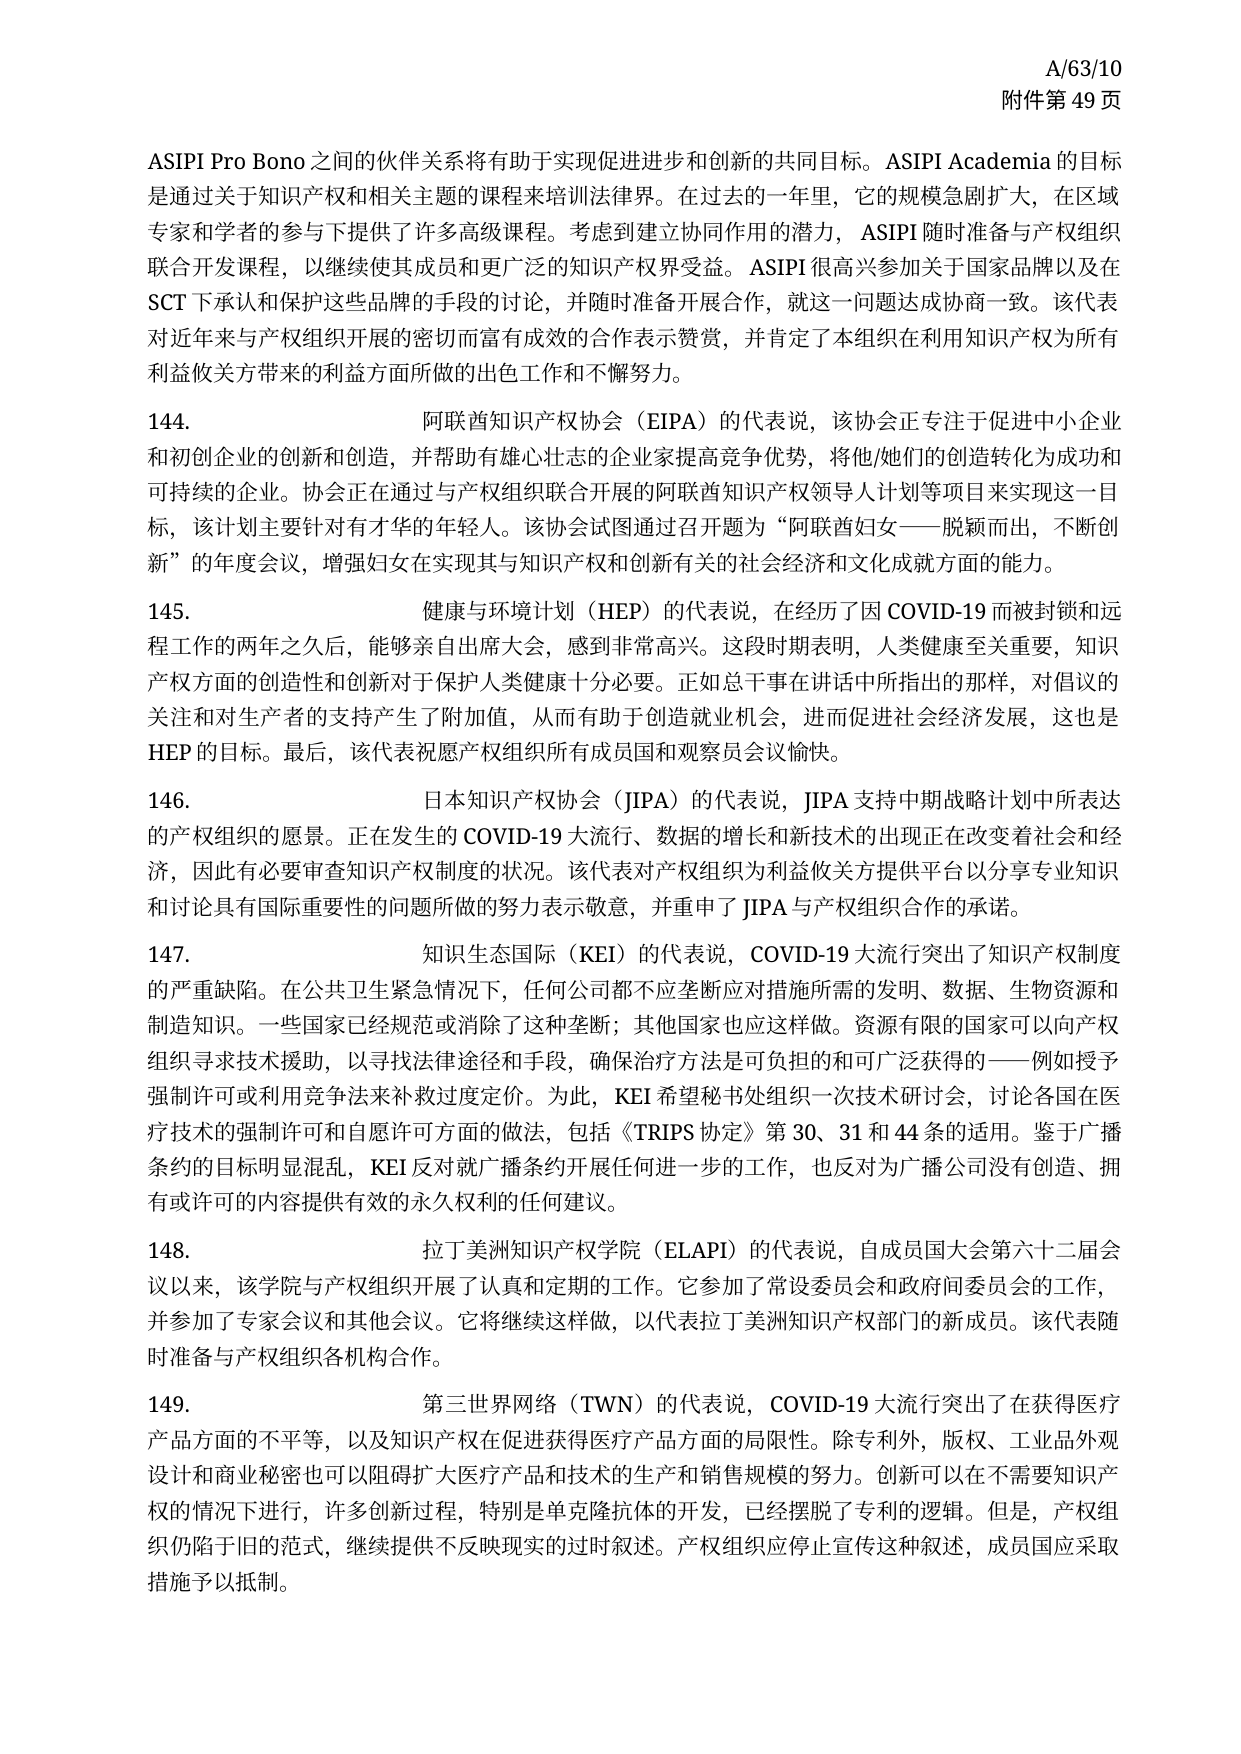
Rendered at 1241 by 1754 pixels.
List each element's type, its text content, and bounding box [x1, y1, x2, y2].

text 阿联酋知识产权协会（EIPA）的代表说，该协会正专注于促进中小企业和初创企业的创新和创造，并帮助有雄心壮志的企业家提高竞争优势，将他/她们的创造转化为成功和可持续的企业。协会正在通过与产权组织联合开展的阿联酋知识产权领导人计划等项目来实现这一目标，该计划主要针对有才华的年轻人。该协会试图通过召开题为“阿联酋妇女——脱颖而出，不断创新”的年度会议，增强妇女在实现其与知识产权和创新有关的社会经济和文化成就方面的能力。 [148, 400, 1122, 577]
text 第三世界网络（TWN）的代表说，COVID-19大流行突出了在获得医疗产品方面的不平等，以及知识产权在促进获得医疗产品方面的局限性。除专利外，版权、工业品外观设计和商业秘密也可以阻碍扩大医疗产品和技术的生产和销售规模的努力。创新可以在不需要知识产权的情况下进行，许多创新过程，特别是单克隆抗体的开发，已经摆脱了专利的逻辑。但是，产权组织仍陷于旧的范式，继续提供不反映现实的过时叙述。产权组织应停止宣传这种叙述，成员国应采取措施予以抵制。 [148, 1384, 1122, 1596]
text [148, 140, 1122, 388]
text 日本知识产权协会（JIPA）的代表说，JIPA支持中期战略计划中所表达的产权组织的愿景。正在发生的COVID-19大流行、数据的增长和新技术的出现正在改变着社会和经济，因此有必要审查知识产权制度的状况。该代表对产权组织为利益攸关方提供平台以分享专业知识和讨论具有国际重要性的问题所做的努力表示敬意，并重申了JIPA与产权组织合作的承诺。 [148, 779, 1122, 921]
text 健康与环境计划（HEP）的代表说，在经历了因COVID-19而被封锁和远程工作的两年之久后，能够亲自出席大会，感到非常高兴。这段时期表明，人类健康至关重要，知识产权方面的创造性和创新对于保护人类健康十分必要。正如总干事在讲话中所指出的那样，对倡议的关注和对生产者的支持产生了附加值，从而有助于创造就业机会，进而促进社会经济发展，这也是HEP的目标。最后，该代表祝愿产权组织所有成员国和观察员会议愉快。 [148, 590, 1122, 767]
text 知识生态国际（KEI）的代表说，COVID-19大流行突出了知识产权制度的严重缺陷。在公共卫生紧急情况下，任何公司都不应垄断应对措施所需的发明、数据、生物资源和制造知识。一些国家已经规范或消除了这种垄断；其他国家也应这样做。资源有限的国家可以向产权组织寻求技术援助，以寻找法律途径和手段，确保治疗方法是可负担的和可广泛获得的——例如授予强制许可或利用竞争法来补救过度定价。为此，KEI希望秘书处组织一次技术研讨会，讨论各国在医疗技术的强制许可和自愿许可方面的做法，包括《TRIPS协定》第30、31和44条的适用。鉴于广播条约的目标明显混乱，KEI反对就广播条约开展任何进一步的工作，也反对为广播公司没有创造、拥有或许可的内容提供有效的永久权利的任何建议。 [148, 934, 1122, 1217]
text 拉丁美洲知识产权学院（ELAPI）的代表说，自成员国大会第六十二届会议以来，该学院与产权组织开展了认真和定期的工作。它参加了常设委员会和政府间委员会的工作，并参加了专家会议和其他会议。它将继续这样做，以代表拉丁美洲知识产权部门的新成员。该代表随时准备与产权组织各机构合作。 [148, 1229, 1122, 1371]
